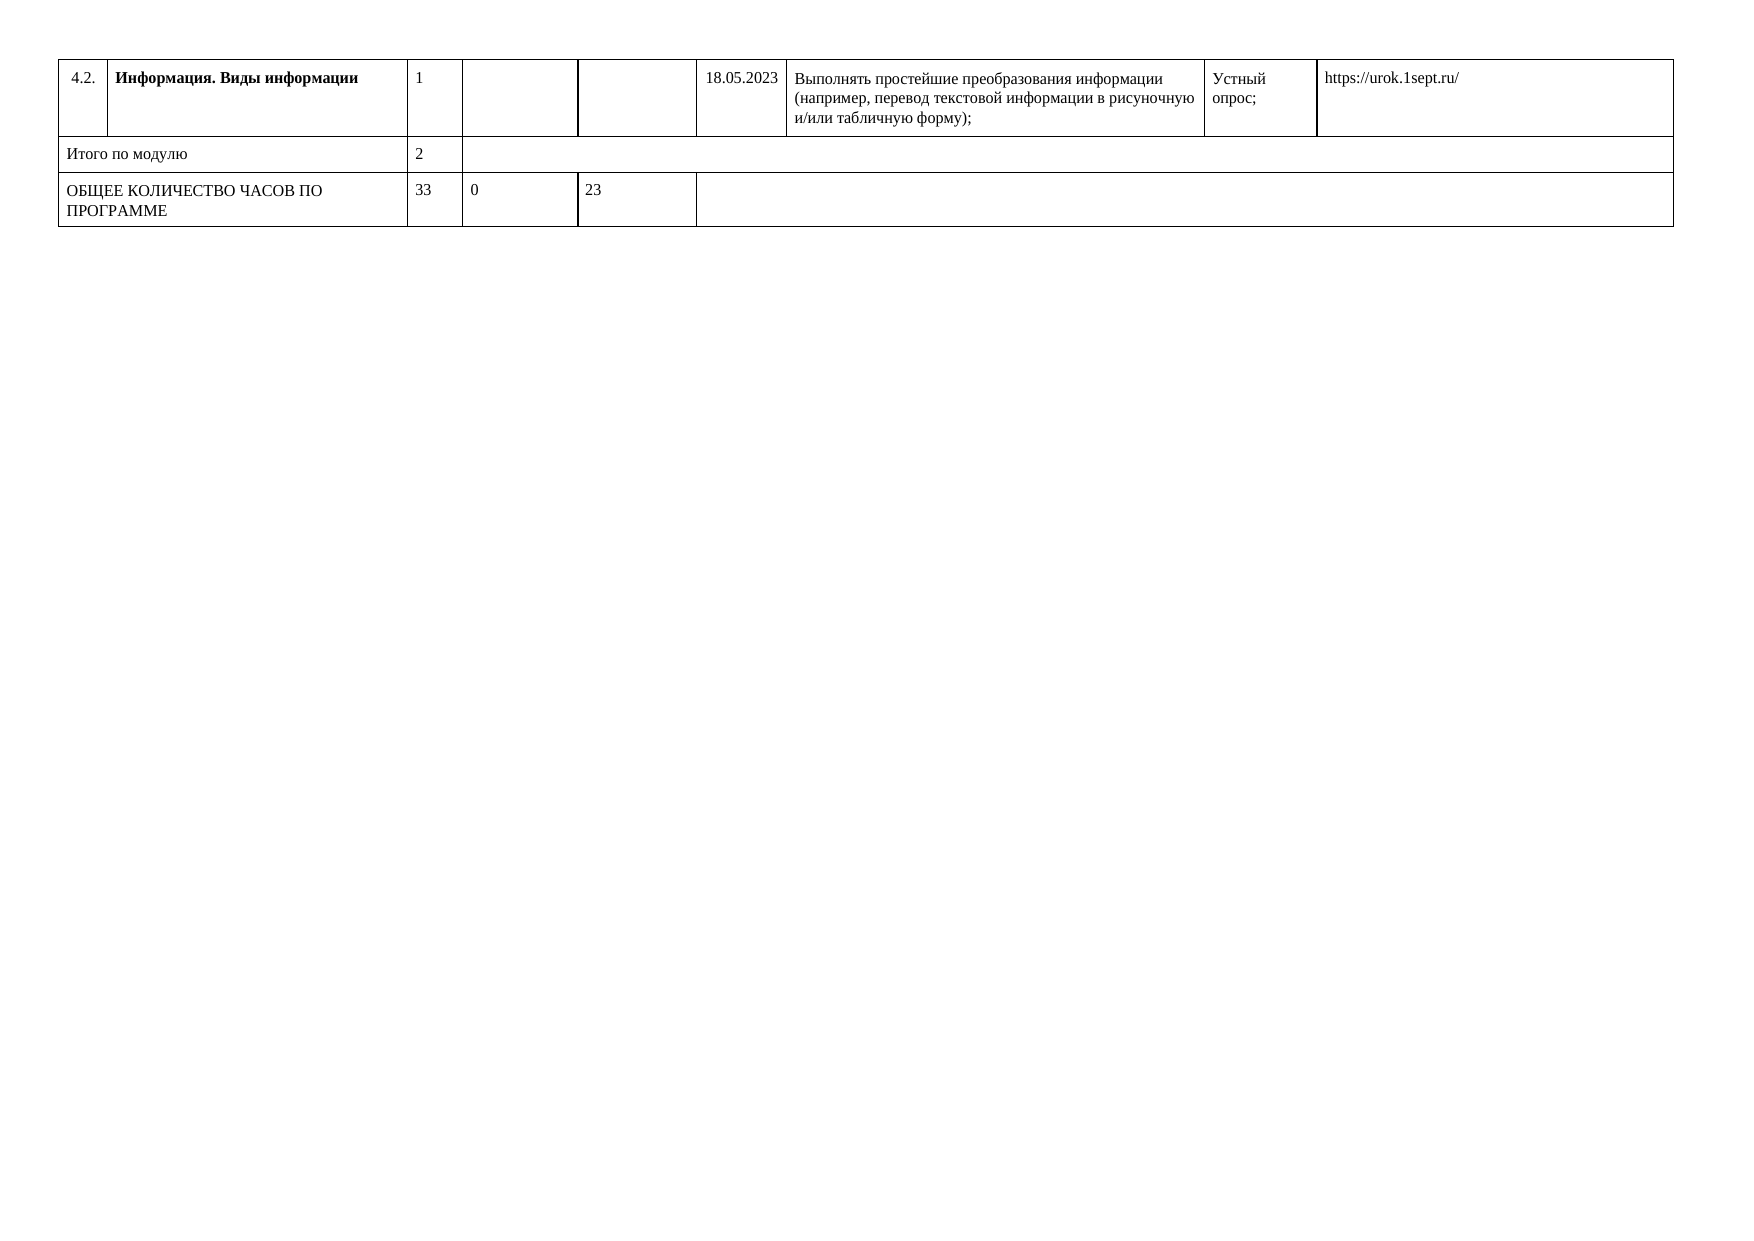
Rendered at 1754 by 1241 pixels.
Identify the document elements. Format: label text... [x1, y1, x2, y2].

table_cell 33 [408, 173, 462, 226]
table_cell ОБЩЕЕ КОЛИЧЕСТВО ЧАСОВ ПО ПРОГРАММЕ [59, 173, 407, 226]
table_cell Итого по модулю [59, 137, 407, 172]
table_cell 23 [579, 173, 696, 226]
table_cell 2 [408, 137, 462, 172]
table_header [463, 60, 577, 136]
table_header Устный опрос; [1205, 60, 1316, 136]
table_header 1 [408, 60, 462, 136]
table_cell 0 [463, 173, 577, 226]
table_header 18.05.2023 [697, 60, 786, 136]
table_header Информация. Виды информации [108, 60, 407, 136]
table_header Выполнять простейшие преобразования информации (например, перевод текстовой информации в рисуночную и/или табличную форму); [787, 60, 1204, 136]
table_header https://urok.1sept.ru/ [1318, 60, 1673, 136]
table_cell [463, 137, 1673, 172]
table_cell [697, 173, 1673, 226]
table_header [579, 60, 696, 136]
table_header 4.2. [59, 60, 107, 136]
